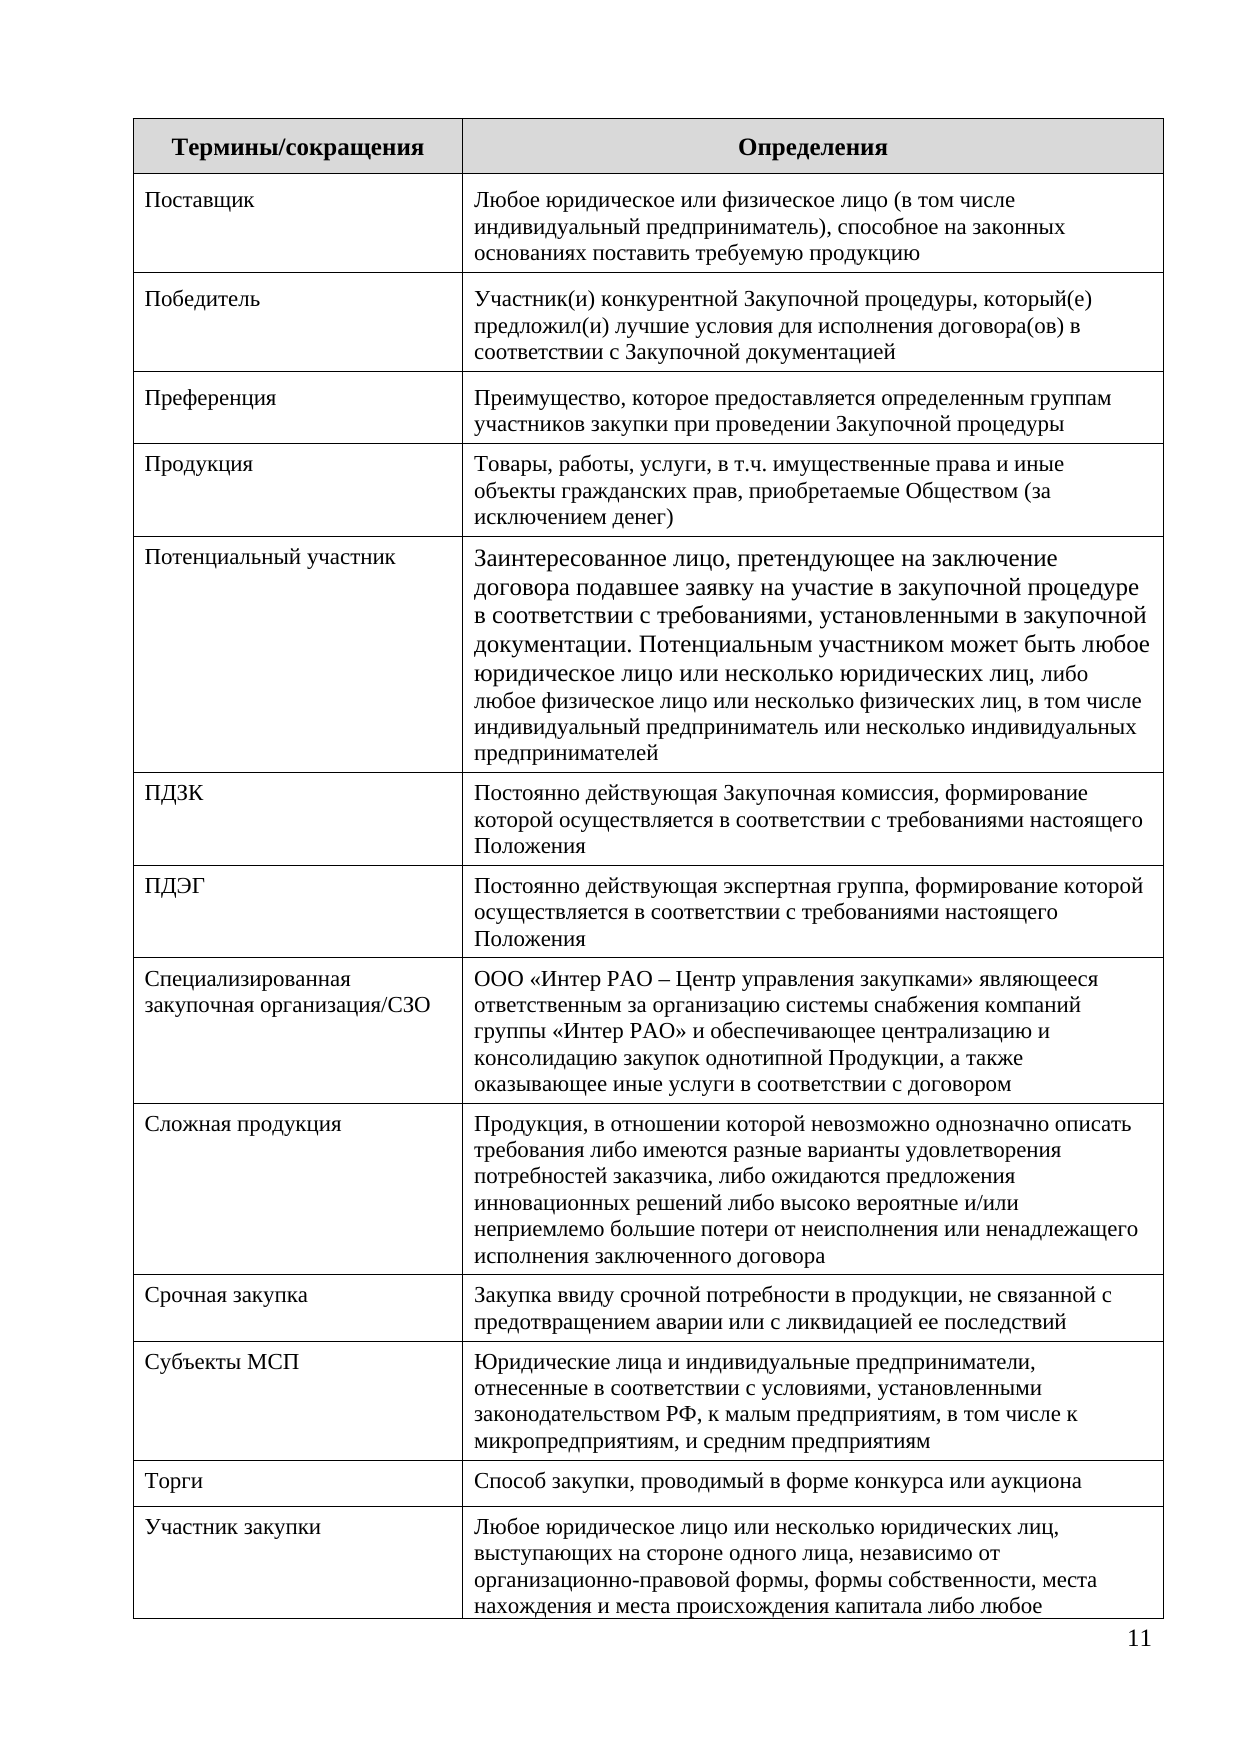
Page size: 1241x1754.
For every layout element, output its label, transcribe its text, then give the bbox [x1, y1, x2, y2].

table_header Определения [463, 119, 1163, 173]
table_cell Победитель [134, 273, 462, 371]
table_cell Заинтересованное лицо, претендующее на заключение договора подавшее заявку на участие в закупочной процедуре в соответствии с требованиями, установленными в закупочной документации. Потенциальным участником может быть любое юридическое лицо или несколько юридических лиц, либо любое физическое лицо или несколько физических лиц, в том числе индивидуальный предприниматель или несколько индивидуальных предпринимателей [463, 537, 1163, 772]
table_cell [463, 1507, 1163, 1618]
table_cell Товары, работы, услуги, в т.ч. имущественные права и иные объекты гражданских прав, приобретаемые Обществом (за исключением денег) [463, 444, 1163, 536]
table_cell Постоянно действующая экспертная группа, формирование которой осуществляется в соответствии с требованиями настоящего Положения [463, 866, 1163, 957]
table_cell ПДЭГ [134, 866, 462, 957]
table_cell ООО «Интер РАО – Центр управления закупками» являющееся ответственным за организацию системы снабжения компаний группы «Интер РАО» и обеспечивающее централизацию и консолидацию закупок однотипной Продукции, а также оказывающее иные услуги в соответствии с договором [463, 958, 1163, 1103]
table_cell Продукция, в отношении которой невозможно однозначно описать требования либо имеются разные варианты удовлетворения потребностей заказчика, либо ожидаются предложения инновационных решений либо высоко вероятные и/или неприемлемо большие потери от неисполнения или ненадлежащего исполнения заключенного договора [463, 1104, 1163, 1274]
table_cell Продукция [134, 444, 462, 536]
table_cell Торги [134, 1461, 462, 1506]
table_cell Любое юридическое или физическое лицо (в том числе индивидуальный предприниматель), способное на законных основаниях поставить требуемую продукцию [463, 174, 1163, 272]
table_cell ПДЗК [134, 773, 462, 865]
table_cell Закупка ввиду срочной потребности в продукции, не связанной с предотвращением аварии или с ликвидацией ее последствий [463, 1275, 1163, 1341]
table_cell Субъекты МСП [134, 1342, 462, 1459]
table_cell Потенциальный участник [134, 537, 462, 772]
table_cell Преимущество, которое предоставляется определенным группам участников закупки при проведении Закупочной процедуры [463, 372, 1163, 443]
table_cell Юридические лица и индивидуальные предприниматели, отнесенные в соответствии с условиями, установленными законодательством РФ, к малым предприятиям, в том числе к микропредприятиям, и средним предприятиям [463, 1342, 1163, 1459]
table_cell Специализированная закупочная организация/СЗО [134, 958, 462, 1103]
table_cell Поставщик [134, 174, 462, 272]
table_header Термины/сокращения [134, 119, 462, 173]
table_cell Преференция [134, 372, 462, 443]
table_cell Постоянно действующая Закупочная комиссия, формирование которой осуществляется в соответствии с требованиями настоящего Положения [463, 773, 1163, 865]
table_cell Сложная продукция [134, 1104, 462, 1274]
table_cell Участник(и) конкурентной Закупочной процедуры, который(е) предложил(и) лучшие условия для исполнения договора(ов) в соответствии с Закупочной документацией [463, 273, 1163, 371]
table_cell Срочная закупка [134, 1275, 462, 1341]
table_cell Способ закупки, проводимый в форме конкурса или аукциона [463, 1461, 1163, 1506]
table_cell Участник закупки [134, 1507, 462, 1618]
